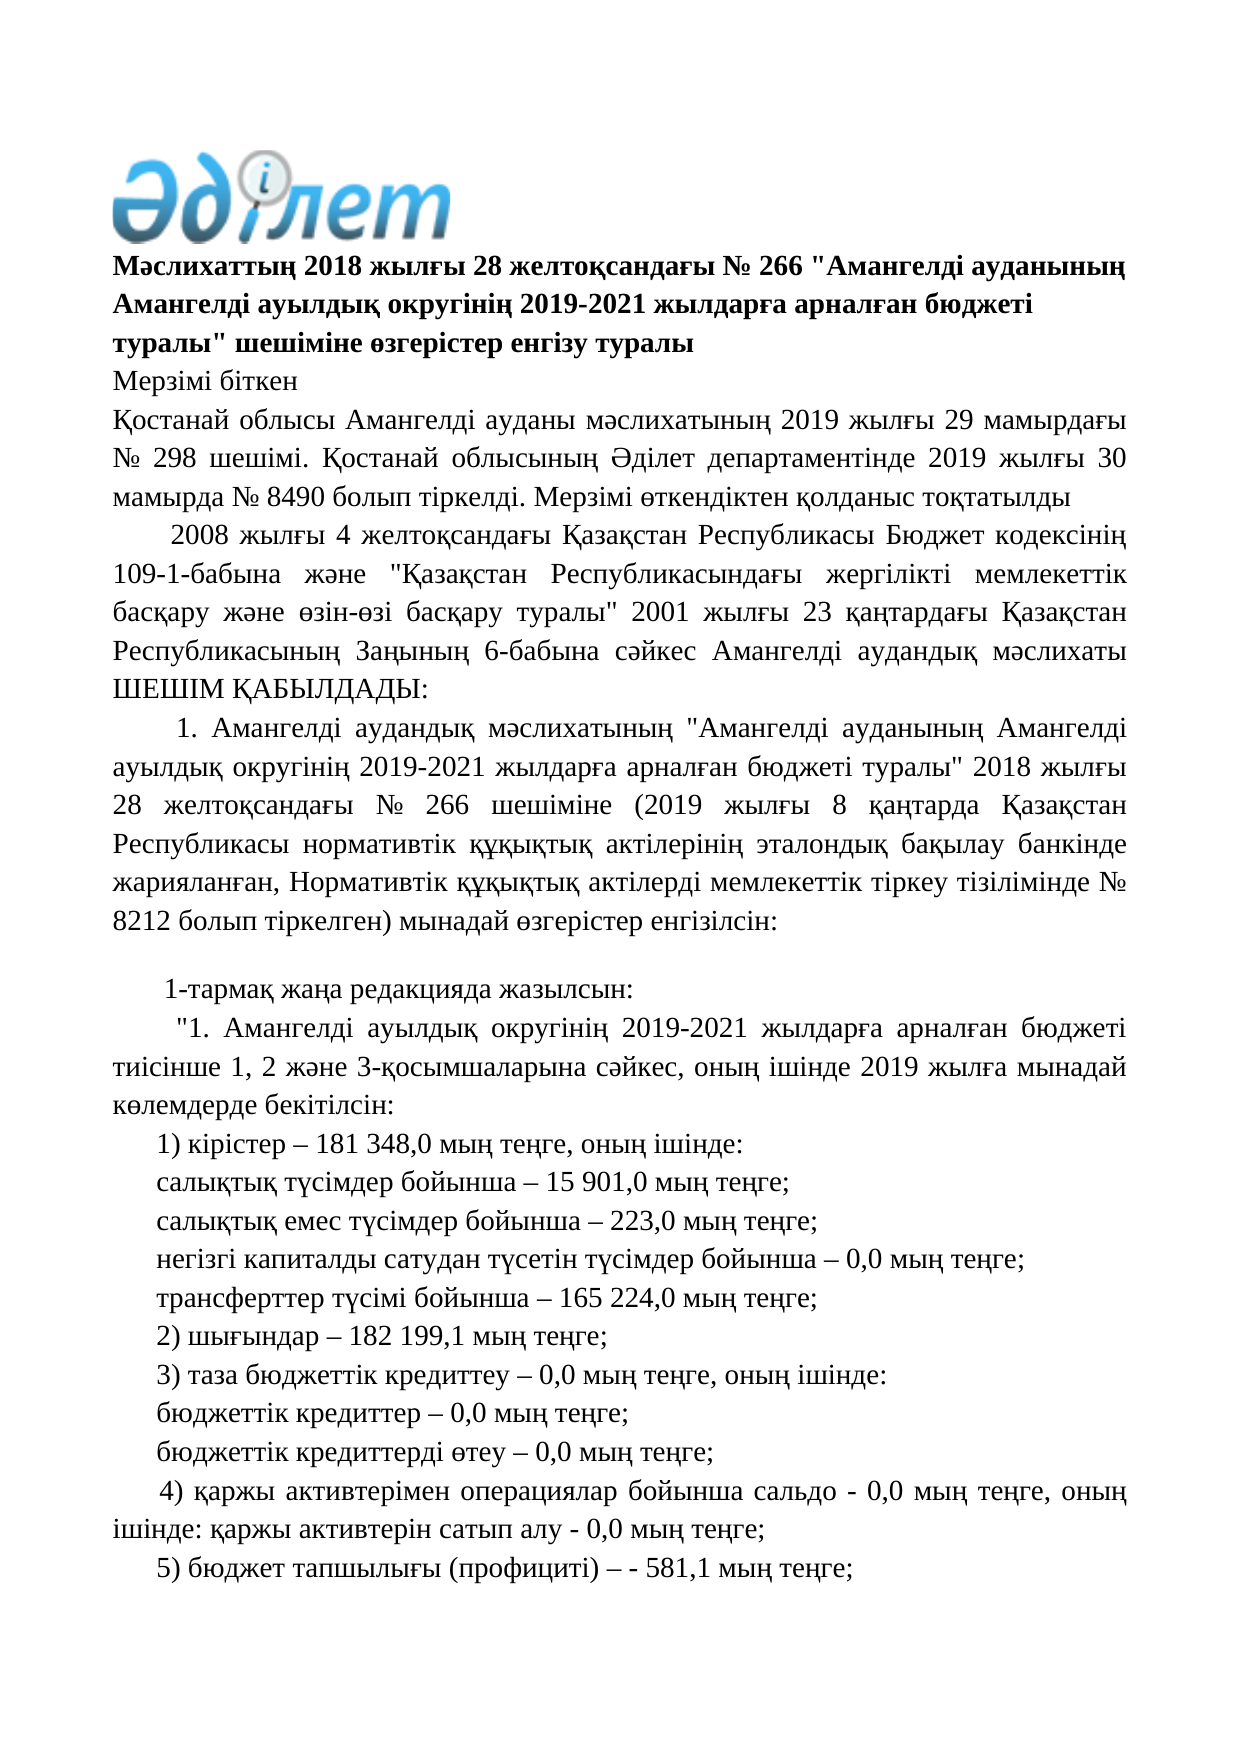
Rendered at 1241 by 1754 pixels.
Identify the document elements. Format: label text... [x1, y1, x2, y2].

text бюджеттiк кредиттер – 0,0 мың теңге; [112, 1396, 1128, 1429]
text 1. Амангелді аудандық мәслихатының "Амангелді ауданының Амангелді ауылдық округінің 2019-2021 жылдарға арналған бюджеті туралы" 2018 жылғы 28 желтоқсандағы № 266 шешіміне (2019 жылғы 8 қаңтарда Қазақстан Республикасы нормативтік құқықтық актілерінің эталондық бақылау банкінде жарияланған, Нормативтік құқықтық актілерді мемлекеттік тіркеу тізілімінде № 8212 болып тіркелген) мынадай өзгерістер енгізілсін: [112, 710, 1128, 936]
text "1. Амангелді ауылдық округінің 2019-2021 жылдарға арналған бюджеті тиісінше 1, 2 және 3-қосымшаларына сәйкес, оның ішінде 2019 жылға мынадай көлемдерде бекітілсін: [112, 1010, 1128, 1121]
text бюджеттiк кредиттердi өтеу – 0,0 мың теңге; [112, 1434, 1128, 1468]
text 3) таза бюджеттiк кредиттеу – 0,0 мың теңге, оның iшiнде: [112, 1357, 1128, 1391]
text 2008 жылғы 4 желтоқсандағы Қазақстан Республикасы Бюджет кодексінің 109-1-бабына және "Қазақстан Республикасындағы жергілікті мемлекеттік басқару және өзін-өзі басқару туралы" 2001 жылғы 23 қаңтардағы Қазақстан Республикасының Заңының 6-бабына сәйкес Амангелді аудандық мәслихаты ШЕШІМ ҚАБЫЛДАДЫ: [112, 517, 1128, 705]
text 2) шығындар – 182 199,1 мың теңге; [112, 1318, 1128, 1352]
text 4) қаржы активтерімен операциялар бойынша сальдо - 0,0 мың теңге, оның ішінде: қаржы активтерін сатып алу - 0,0 мың теңге; [112, 1473, 1128, 1545]
text трансферттер түсімі бойынша – 165 224,0 мың теңге; [112, 1280, 1128, 1313]
text салықтық емес түсімдер бойынша – 223,0 мың теңге; [112, 1203, 1128, 1236]
text Мерзімі біткен [112, 363, 1128, 397]
text Қостанай облысы Амангелді ауданы мәслихатының 2019 жылғы 29 мамырдағы № 298 шешімі. Қостанай облысының Әділет департаментінде 2019 жылғы 30 мамырда № 8490 болып тіркелді. Мерзімі өткендіктен қолданыс тоқтатылды [112, 402, 1128, 512]
text 5) бюджет тапшылығы (профициті) – - 581,1 мың теңге; [112, 1550, 1128, 1583]
text 1) кірістер – 181 348,0 мың теңге, оның iшiнде: [112, 1126, 1128, 1159]
text Мәслихаттың 2018 жылғы 28 желтоқсандағы № 266 "Амангелді ауданының Амангелді ауылдық округінің 2019-2021 жылдарға арналған бюджеті туралы" шешіміне өзгерістер енгізу туралы [112, 248, 1128, 358]
picture [112, 150, 451, 244]
text негізгі капиталды сатудан түсетін түсімдер бойынша – 0,0 мың теңге; [112, 1241, 1128, 1275]
text салықтық түсімдер бойынша – 15 901,0 мың теңге; [112, 1164, 1128, 1198]
text 1-тармақ жаңа редакцияда жазылсын: [112, 972, 1128, 1005]
